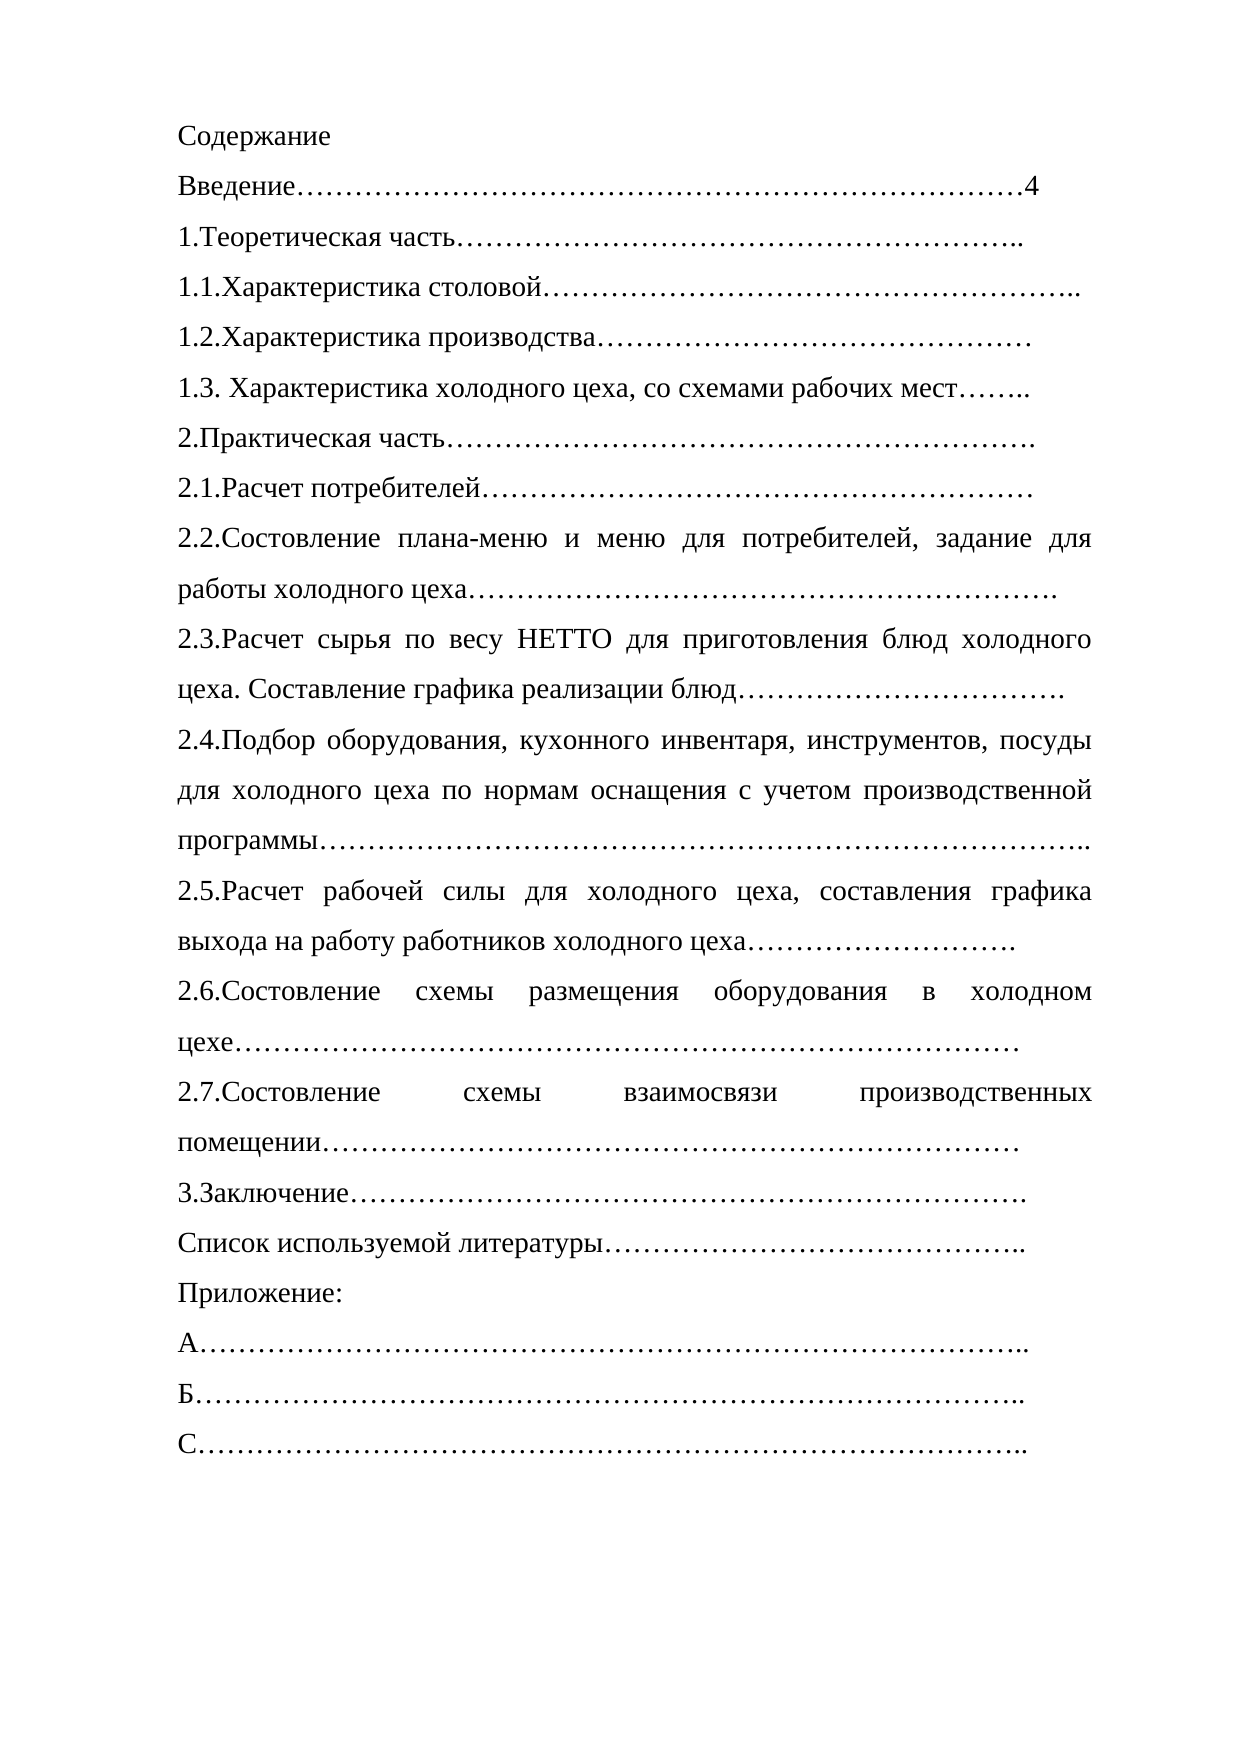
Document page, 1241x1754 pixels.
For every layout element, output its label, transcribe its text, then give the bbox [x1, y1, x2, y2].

text 2.6.Состовление схемы размещения оборудования в холодном цехе……………………………………………………………………… [177, 973, 1093, 1057]
text 2.4.Подбор оборудования, кухонного инвентаря, инструментов, посуды для холодного цеха по нормам оснащения с учетом производственной программы…………………………………………………………………….. [177, 722, 1093, 856]
text 2.1.Расчет потребителей………………………………………………… [177, 470, 1093, 504]
text С………………………………………………………………………….. [177, 1426, 1093, 1460]
text 2.3.Расчет сырья по весу НЕТТО для приготовления блюд холодного цеха. Составление графика реализации блюд……………………………. [177, 621, 1093, 705]
text 1.1.Характеристика столовой……………………………………………….. [177, 269, 1093, 303]
text 1.Теоретическая часть………………………………………………….. [177, 219, 1093, 252]
text Приложение: [177, 1275, 1093, 1309]
text Содержание [177, 118, 1152, 152]
text 3.Заключение……………………………………………………………. [177, 1175, 1093, 1208]
text Список используемой литературы…………………………………….. [177, 1225, 1152, 1258]
text 2.5.Расчет рабочей силы для холодного цеха, составления графика выхода на работу работников холодного цеха………………………. [177, 873, 1093, 957]
text 1.2.Характеристика производства……………………………………… [177, 319, 1093, 353]
text Б………………………………………………………………………….. [177, 1376, 1093, 1409]
text 1.3. Характеристика холодного цеха, со схемами рабочих мест…….. [177, 370, 1093, 403]
text 2.7.Состовление схемы взаимосвязи производственных помещении……………………………………………………………… [177, 1074, 1093, 1158]
text А………………………………………………………………………….. [177, 1326, 1093, 1359]
text Введение…………………………………………………………………4 [177, 168, 1163, 202]
text 2.Практическая часть……………………………………………………. [177, 420, 1093, 453]
text 2.2.Состовление плана-меню и меню для потребителей, задание для работы холодного цеха……………………………………………………. [177, 521, 1093, 604]
